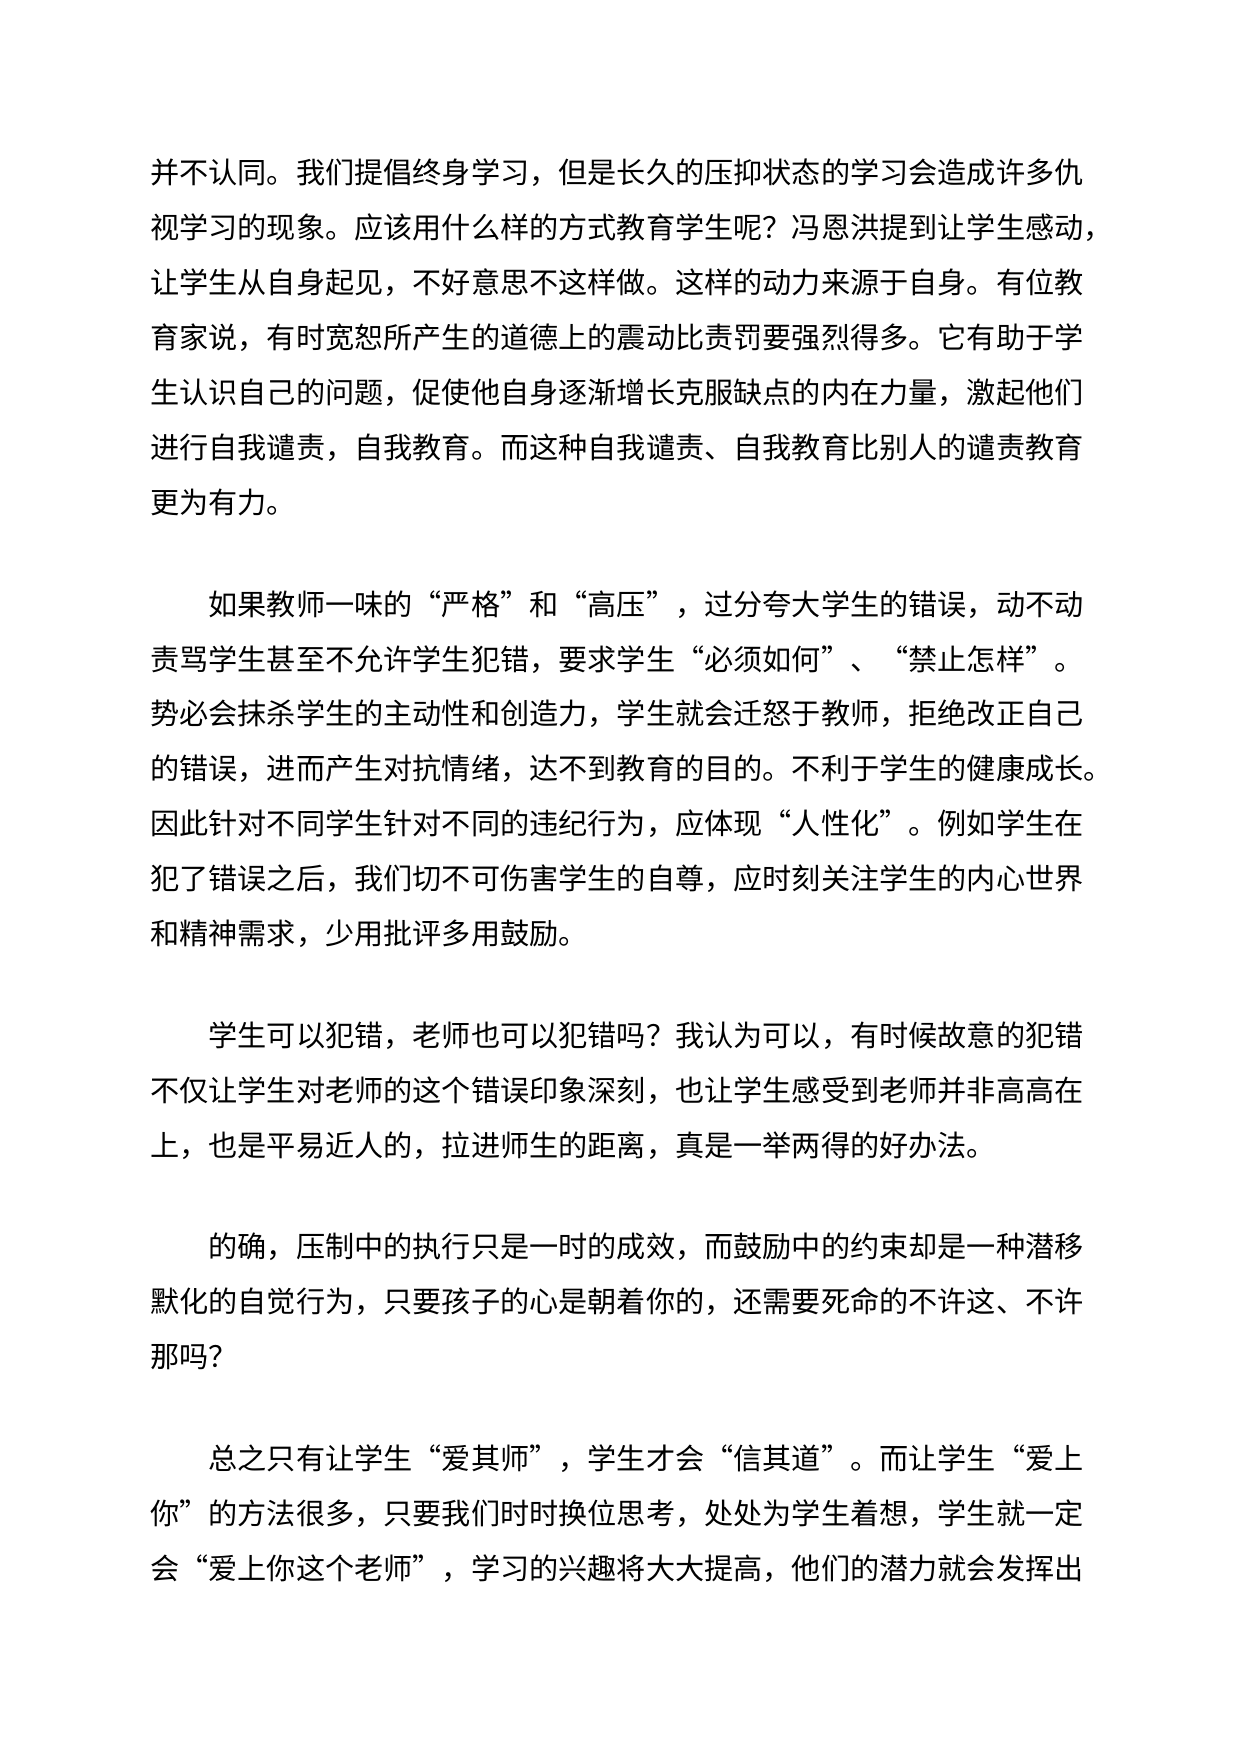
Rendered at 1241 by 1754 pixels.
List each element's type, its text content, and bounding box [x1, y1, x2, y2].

text 如果教师一味的“严格”和“高压”，过分夸大学生的错误，动不动责骂学生甚至不允许学生犯错，要求学生“必须如何”、“禁止怎样”。势必会抹杀学生的主动性和创造力，学生就会迁怒于教师，拒绝改正自己的错误，进而产生对抗情绪，达不到教育的目的。不利于学生的健康成长。因此针对不同学生针对不同的违纪行为，应体现“人性化”。例如学生在犯了错误之后，我们切不可伤害学生的自尊，应时刻关注学生的内心世界和精神需求，少用批评多用鼓励。 [150, 581, 1090, 953]
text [150, 150, 1090, 522]
text 的确，压制中的执行只是一时的成效，而鼓励中的约束却是一种潜移默化的自觉行为，只要孩子的心是朝着你的，还需要死命的不许这、不许那吗？ [150, 1224, 1090, 1376]
text 学生可以犯错，老师也可以犯错吗？我认为可以，有时候故意的犯错不仅让学生对老师的这个错误印象深刻，也让学生感受到老师并非高高在上，也是平易近人的，拉进师生的距离，真是一举两得的好办法。 [150, 1012, 1090, 1164]
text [150, 1435, 1090, 1587]
